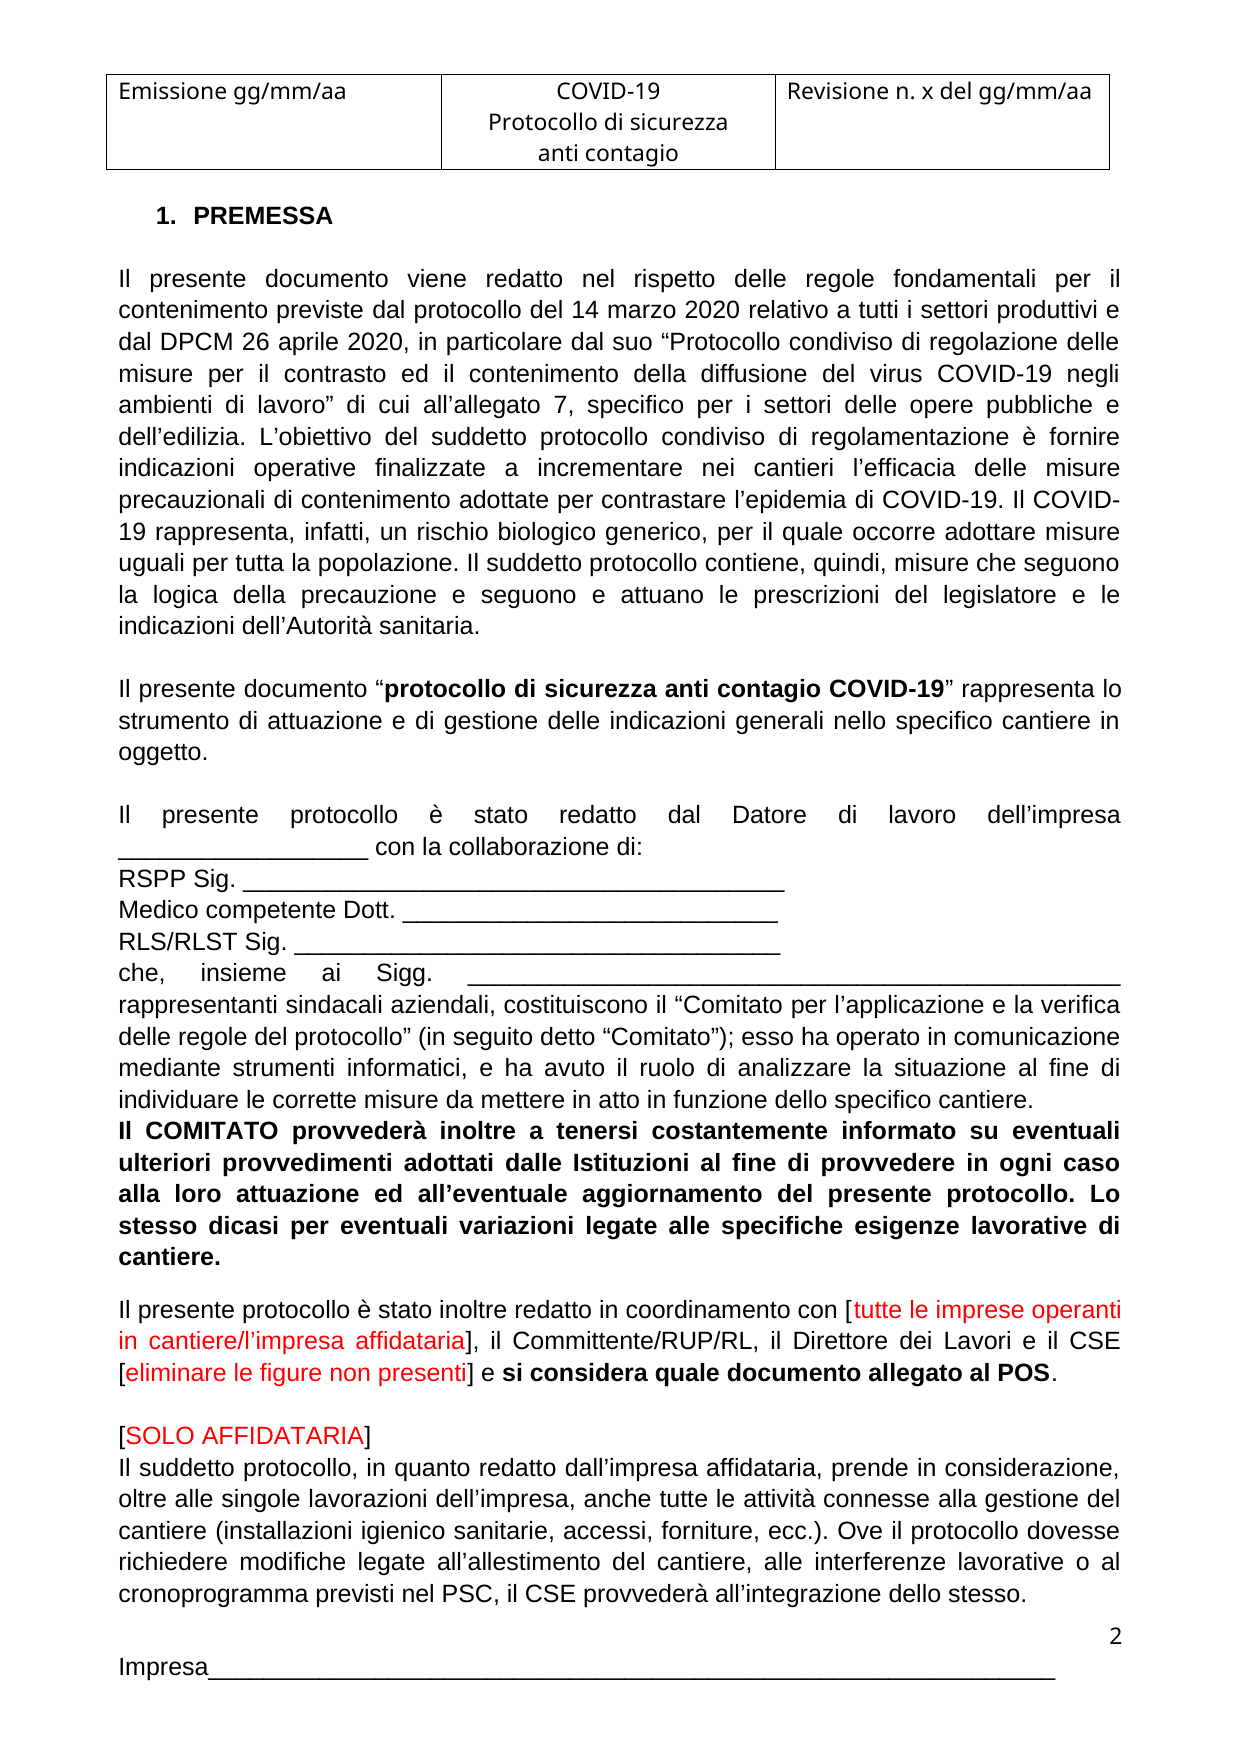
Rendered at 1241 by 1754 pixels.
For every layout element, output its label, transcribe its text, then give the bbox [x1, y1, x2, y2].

text che, insieme ai Sigg. _______________________________________________ rappresentanti sindacali aziendali, costituiscono il “Comitato per l’applicazione e la verifica delle regole del protocollo” (in seguito detto “Comitato”); esso ha operato in comunicazione mediante strumenti informatici, e ha avuto il ruolo di analizzare la situazione al fine di individuare le corrette misure da mettere in atto in funzione dello specifico cantiere. [118, 958, 1122, 1113]
list PREMESSA [156, 201, 1122, 229]
text [SOLO AFFIDATARIA] [118, 1421, 1122, 1450]
text Il COMITATO provvederà inoltre a tenersi costantemente informato su eventuali ulteriori provvedimenti adottati dalle Istituzioni al fine di provvedere in ogni caso alla loro attuazione ed all’eventuale aggiornamento del presente protocollo. Lo stesso dicasi per eventuali variazioni legate alle specifiche esigenze lavorative di cantiere. [118, 1116, 1122, 1271]
text RSPP Sig. _______________________________________ [118, 864, 1122, 892]
text Il presente protocollo è stato inoltre redatto in coordinamento con [tutte le imprese operanti in cantiere/l’impresa affidataria], il Committente/RUP/RL, il Direttore dei Lavori e il CSE [eliminare le figure non presenti] e si considera quale documento allegato al POS. [118, 1295, 1122, 1387]
text Medico competente Dott. ___________________________ [118, 895, 1122, 924]
text Il suddetto protocollo, in quanto redatto dall’impresa affidataria, prende in considerazione, oltre alle singole lavorazioni dell’impresa, anche tutte le attività connesse alla gestione del cantiere (installazioni igienico sanitarie, accessi, forniture, ecc.). Ove il protocollo dovesse richiedere modifiche legate all’allestimento del cantiere, alle interferenze lavorative o al cronoprogramma previsti nel PSC, il CSE provvederà all’integrazione dello stesso. [118, 1453, 1122, 1608]
text Il presente protocollo è stato redatto dal Datore di lavoro dell’impresa __________________ con la collaborazione di: [118, 801, 1122, 861]
text Il presente documento “protocollo di sicurezza anti contagio COVID-19” rappresenta lo strumento di attuazione e di gestione delle indicazioni generali nello specifico cantiere in oggetto. [118, 674, 1122, 766]
text RLS/RLST Sig. ___________________________________ [118, 927, 1122, 956]
text Il presente documento viene redatto nel rispetto delle regole fondamentali per il contenimento previste dal protocollo del 14 marzo 2020 relativo a tutti i settori produttivi e dal DPCM 26 aprile 2020, in particolare dal suo “Protocollo condiviso di regolazione delle misure per il contrasto ed il contenimento della diffusione del virus COVID-19 negli ambienti di lavoro” di cui all’allegato 7, specifico per i settori delle opere pubbliche e dell’edilizia. L’obiettivo del suddetto protocollo condiviso di regolamentazione è fornire indicazioni operative finalizzate a incrementare nei cantieri l’efficacia delle misure precauzionali di contenimento adottate per contrastare l’epidemia di COVID-19. Il COVID-19 rappresenta, infatti, un rischio biologico generico, per il quale occorre adottare misure uguali per tutta la popolazione. Il suddetto protocollo contiene, quindi, misure che seguono la logica della precauzione e seguono e attuano le prescrizioni del legislatore e le indicazioni dell’Autorità sanitaria. [118, 264, 1122, 640]
